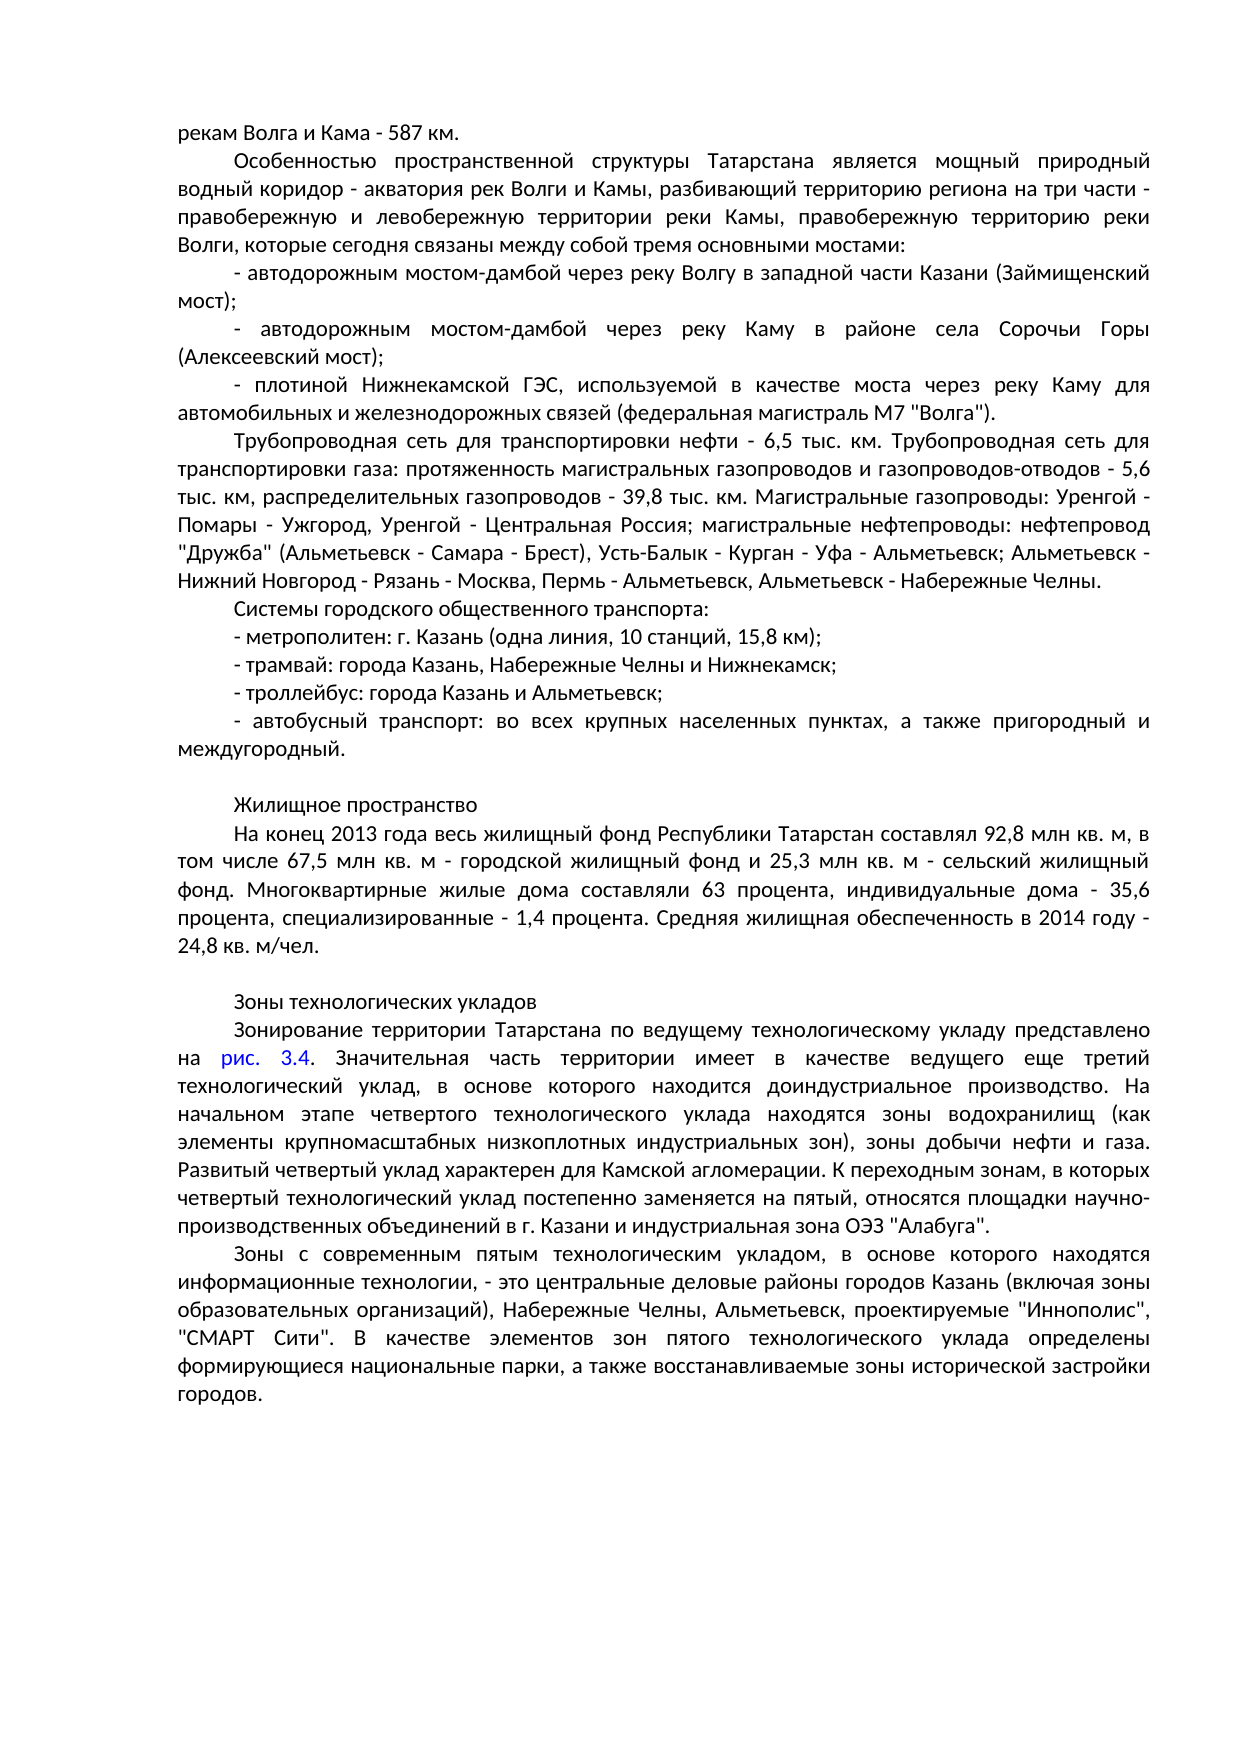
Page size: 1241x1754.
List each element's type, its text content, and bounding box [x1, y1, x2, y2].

text - метрополитен: г. Казань (одна линия, 10 станций, 15,8 км); [177, 622, 1152, 651]
text - троллейбус: города Казань и Альметьевск; [177, 678, 1152, 707]
text Системы городского общественного транспорта: [177, 594, 1152, 622]
text - автодорожным мостом-дамбой через реку Волгу в западной части Казани (Займищенский мост); [177, 258, 1152, 314]
text Трубопроводная сеть для транспортировки нефти - 6,5 тыс. км. Трубопроводная сеть для транспортировки газа: протяженность магистральных газопроводов и газопроводов-отводов - 5,6 тыс. км, распределительных газопроводов - 39,8 тыс. км. Магистральные газопроводы: Уренгой - Помары - Ужгород, Уренгой - Центральная Россия; магистральные нефтепроводы: нефтепровод "Дружба" (Альметьевск - Самара - Брест), Усть-Балык - Курган - Уфа - Альметьевск; Альметьевск - Нижний Новгород - Рязань - Москва, Пермь - Альметьевск, Альметьевск - Набережные Челны. [177, 426, 1152, 594]
text Зоны с современным пятым технологическим укладом, в основе которого находятся информационные технологии, - это центральные деловые районы городов Казань (включая зоны образовательных организаций), Набережные Челны, Альметьевск, проектируемые "Иннополис", "СМАРТ Сити". В качестве элементов зон пятого технологического уклада определены формирующиеся национальные парки, а также восстанавливаемые зоны исторической застройки городов. [177, 1239, 1152, 1407]
text - плотиной Нижнекамской ГЭС, используемой в качестве моста через реку Каму для автомобильных и железнодорожных связей (федеральная магистраль М7 "Волга"). [177, 370, 1152, 426]
text - автодорожным мостом-дамбой через реку Каму в районе села Сорочьи Горы (Алексеевский мост); [177, 314, 1152, 370]
text Жилищное пространство [177, 791, 1152, 819]
text Зоны технологических укладов [177, 987, 1152, 1015]
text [177, 118, 1152, 146]
text Зонирование территории Татарстана по ведущему технологическому укладу представлено на рис. 3.4. Значительная часть территории имеет в качестве ведущего еще третий технологический уклад, в основе которого находится доиндустриальное производство. На начальном этапе четвертого технологического уклада находятся зоны водохранилищ (как элементы крупномасштабных низкоплотных индустриальных зон), зоны добычи нефти и газа. Развитый четвертый уклад характерен для Камской агломерации. К переходным зонам, в которых четвертый технологический уклад постепенно заменяется на пятый, относятся площадки научно-производственных объединений в г. Казани и индустриальная зона ОЭЗ "Алабуга". [177, 1015, 1152, 1239]
text Особенностью пространственной структуры Татарстана является мощный природный водный коридор - акватория рек Волги и Камы, разбивающий территорию региона на три части - правобережную и левобережную территории реки Камы, правобережную территорию реки Волги, которые сегодня связаны между собой тремя основными мостами: [177, 146, 1152, 258]
text На конец 2013 года весь жилищный фонд Республики Татарстан составлял 92,8 млн кв. м, в том числе 67,5 млн кв. м - городской жилищный фонд и 25,3 млн кв. м - сельский жилищный фонд. Многоквартирные жилые дома составляли 63 процента, индивидуальные дома - 35,6 процента, специализированные - 1,4 процента. Средняя жилищная обеспеченность в 2014 году - 24,8 кв. м/чел. [177, 819, 1152, 959]
text - трамвай: города Казань, Набережные Челны и Нижнекамск; [177, 651, 1152, 678]
text - автобусный транспорт: во всех крупных населенных пунктах, а также пригородный и междугородный. [177, 707, 1152, 763]
